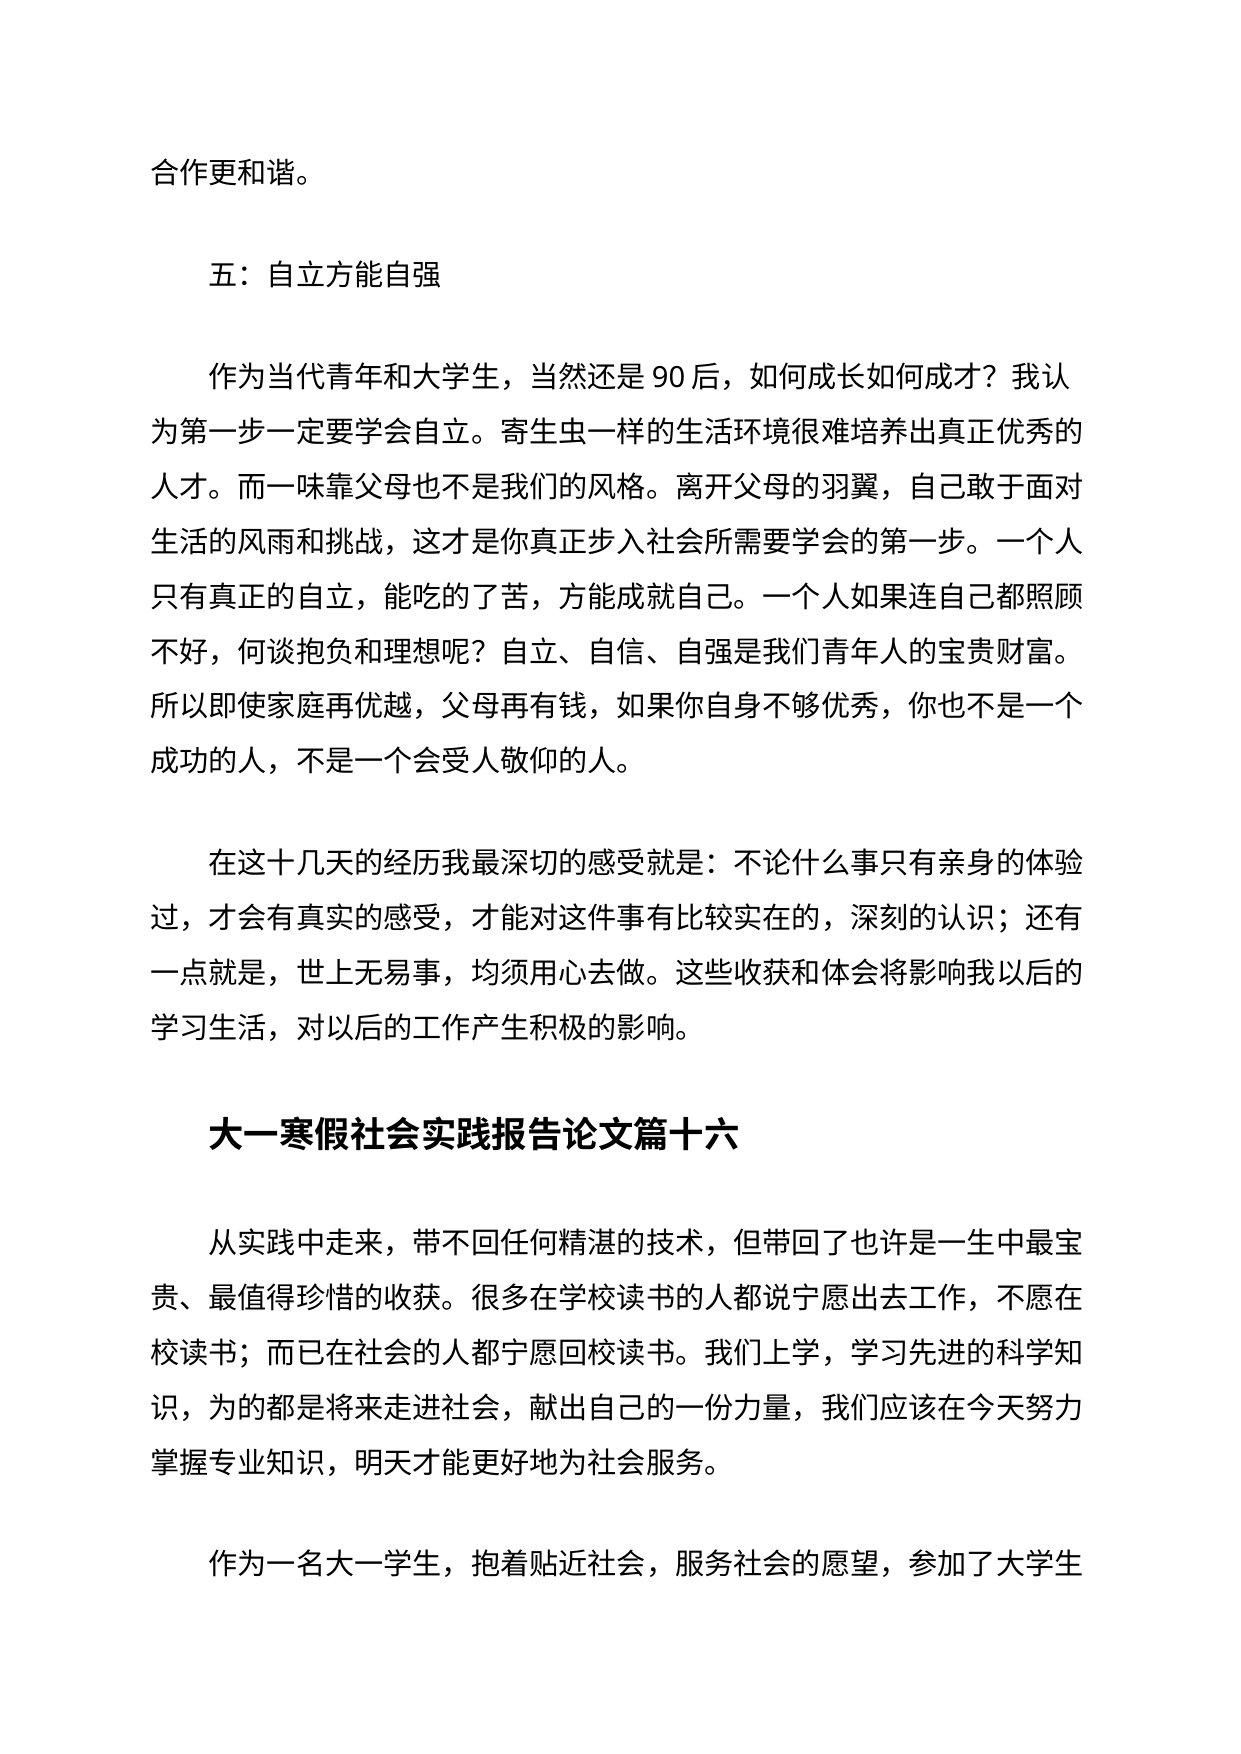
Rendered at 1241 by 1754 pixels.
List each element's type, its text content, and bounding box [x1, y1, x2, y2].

text 从实践中走来，带不回任何精湛的技术，但带回了也许是一生中最宝贵、最值得珍惜的收获。很多在学校读书的人都说宁愿出去工作，不愿在校读书；而已在社会的人都宁愿回校读书。我们上学，学习先进的科学知识，为的都是将来走进社会，献出自己的一份力量，我们应该在今天努力掌握专业知识，明天才能更好地为社会服务。 [150, 1219, 1090, 1481]
text 在这十几天的经历我最深切的感受就是：不论什么事只有亲身的体验过，才会有真实的感受，才能对这件事有比较实在的，深刻的认识；还有一点就是，世上无易事，均须用心去做。这些收获和体会将影响我以后的学习生活，对以后的工作产生积极的影响。 [150, 840, 1090, 1047]
text 大一寒假社会实践报告论文篇十六 [150, 1106, 1090, 1157]
text 五：自立方能自强 [150, 252, 1090, 294]
text 作为当代青年和大学生，当然还是90后，如何成长如何成才？我认为第一步一定要学会自立。寄生虫一样的生活环境很难培养出真正优秀的人才。而一味靠父母也不是我们的风格。离开父母的羽翼，自己敢于面对生活的风雨和挑战，这才是你真正步入社会所需要学会的第一步。一个人只有真正的自立，能吃的了苦，方能成就自己。一个人如果连自己都照顾不好，何谈抱负和理想呢？自立、自信、自强是我们青年人的宝贵财富。所以即使家庭再优越，父母再有钱，如果你自身不够优秀，你也不是一个成功的人，不是一个会受人敬仰的人。 [150, 353, 1090, 780]
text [150, 1541, 1090, 1583]
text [150, 150, 1090, 192]
